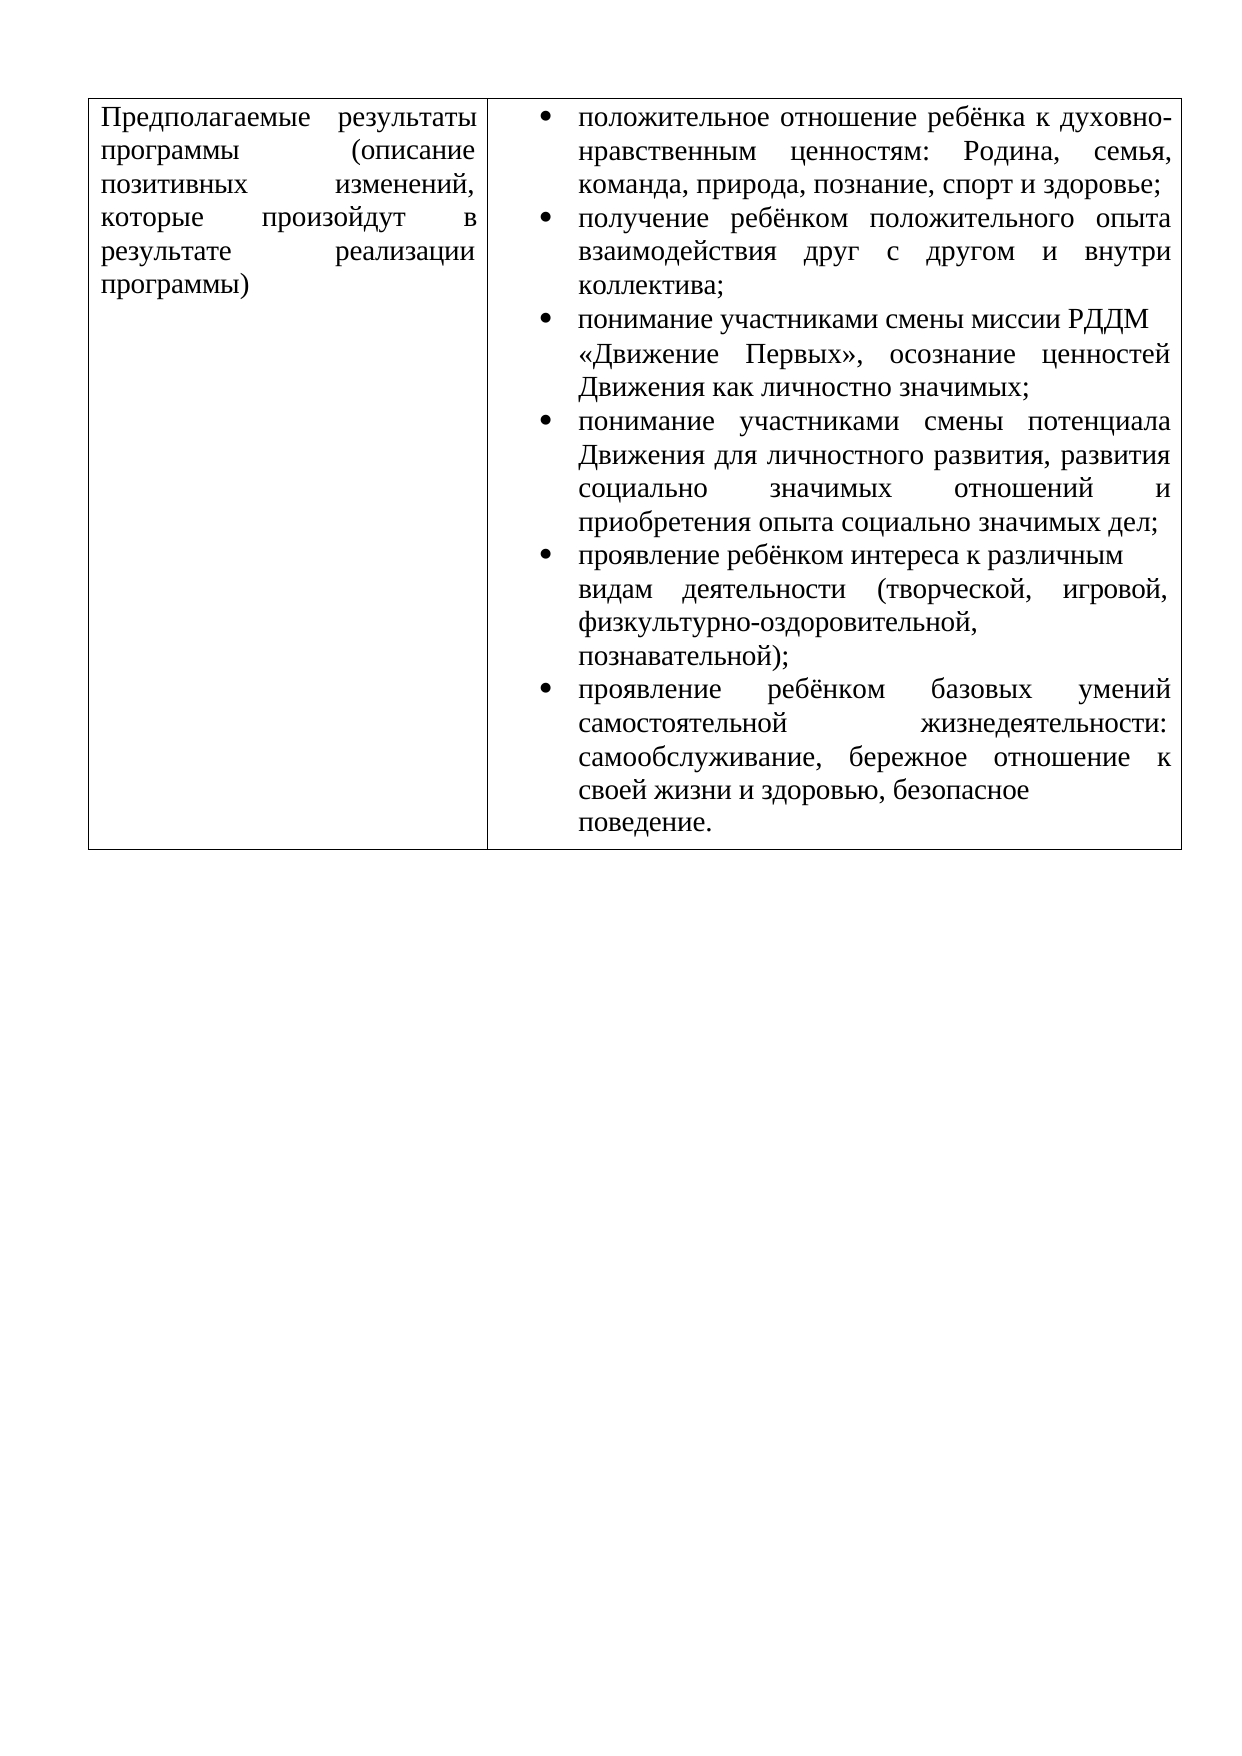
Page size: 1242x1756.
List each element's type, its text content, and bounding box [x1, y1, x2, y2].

table_cell положительное отношение ребёнка к духовно- нравственным ценностям: Родина, семья, команда, природа, познание, спорт и здоровье; получение ребёнком положительного опыта взаимодействия друг с другом и внутри коллектива; понимание участниками смены миссии РДДМ «Движение Первых», осознание ценностей Движения как личностно значимых; понимание участниками смены потенциала Движения для личностного развития, развития социально значимых отношений и приобретения опыта социально значимых дел; проявление ребёнком интереса к различным видам деятельности (творческой, игровой, физкультурно-оздоровительной, познавательной); проявление ребёнком базовых умений самостоятельной жизнедеятельности: самообслуживание, бережное отношение к своей жизни и здоровью, безопасное поведение. [488, 99, 1181, 848]
table_cell Предполагаемые результаты программы (описание позитивных изменений, которые произойдут в результате реализации программы) [89, 99, 487, 848]
